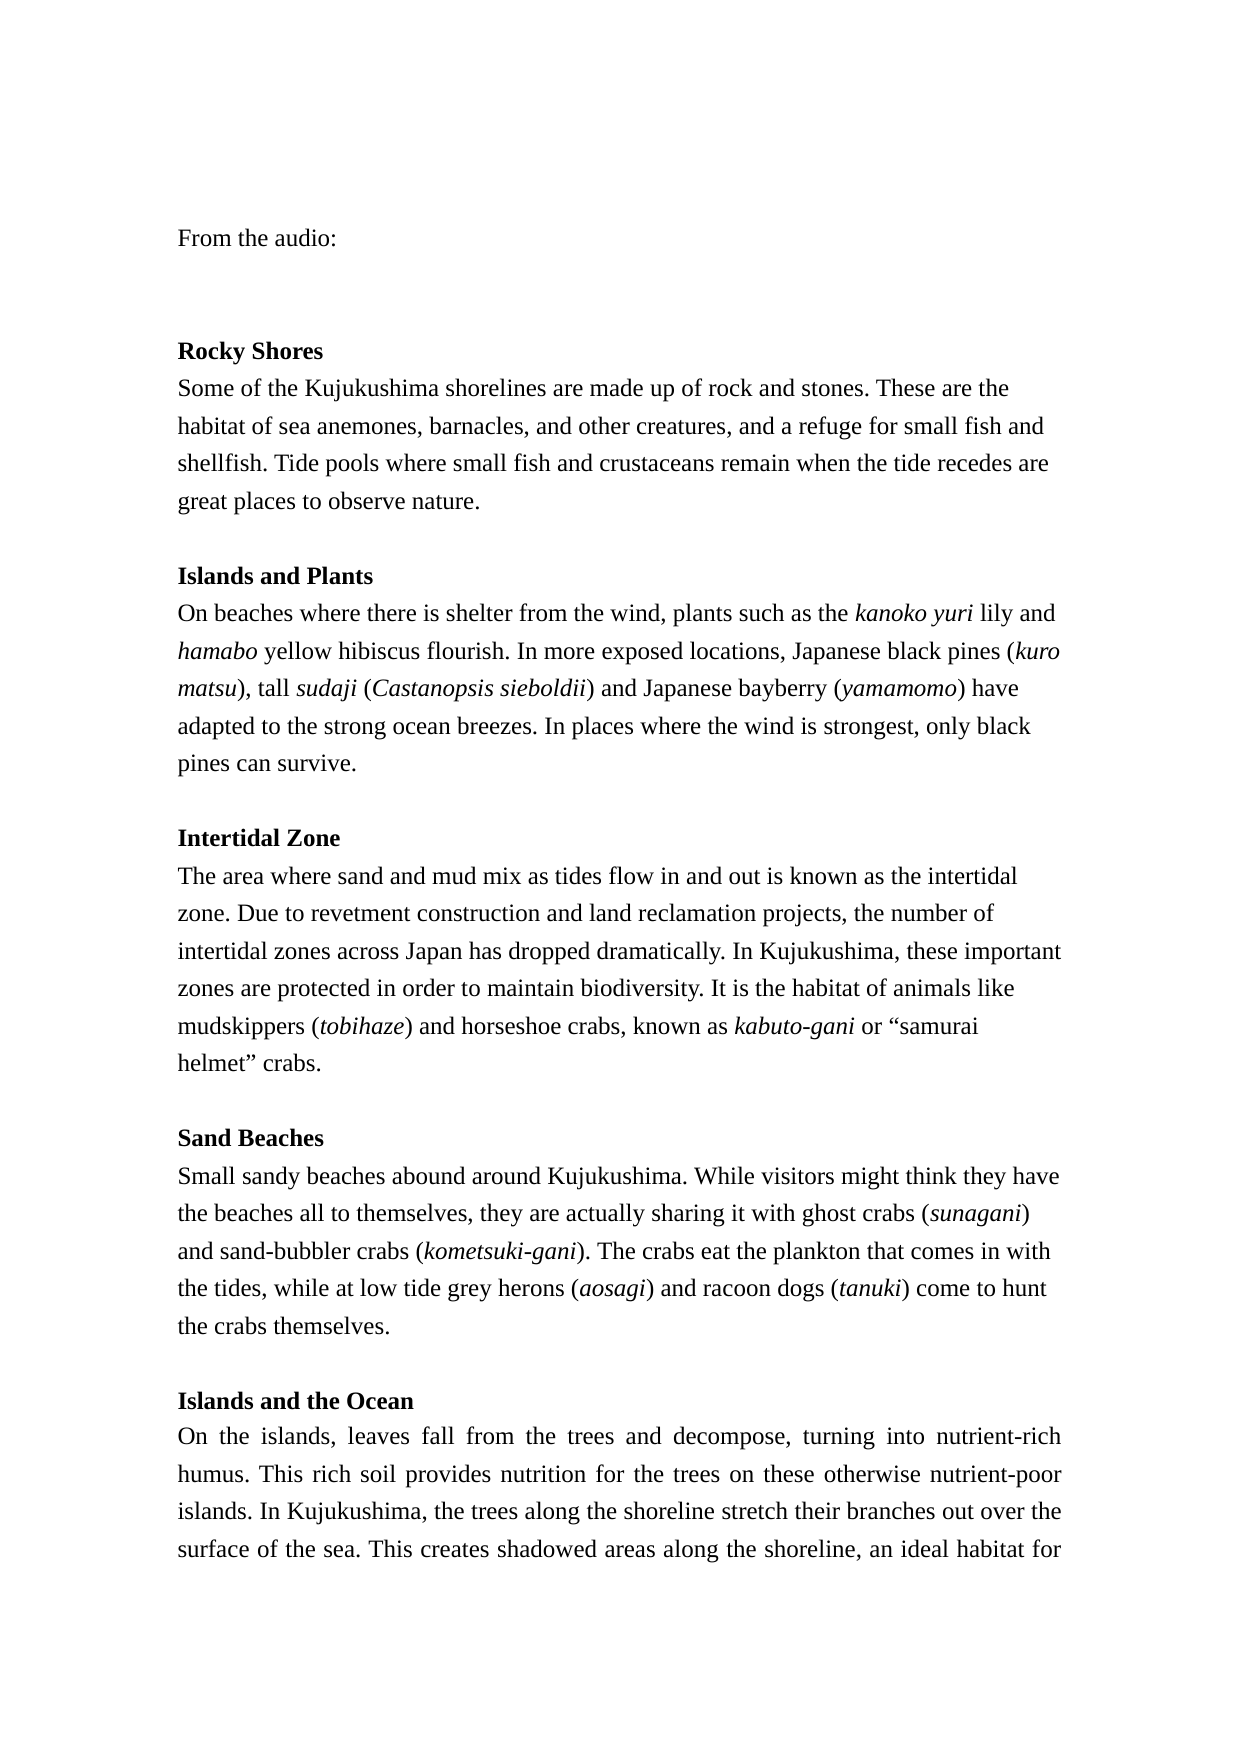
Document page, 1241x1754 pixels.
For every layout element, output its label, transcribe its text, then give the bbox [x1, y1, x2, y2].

text The area where sand and mud mix as tides flow in and out is known as the intertidal zone. Due to revetment construction and land reclamation projects, the number of intertidal zones across Japan has dropped dramatically. In Kujukushima, these important zones are protected in order to maintain biodiversity. It is the habitat of animals like mudskippers (tobihaze) and horseshoe crabs, known as kabuto-gani or “samurai helmet” crabs. [177, 854, 1063, 1079]
text Rocky Shores [177, 329, 1063, 367]
text Some of the Kujukushima shorelines are made up of rock and stones. These are the habitat of sea anemones, barnacles, and other creatures, and a refuge for small fish and shellfish. Tide pools where small fish and crustaceans remain when the tide recedes are great places to observe nature. [177, 367, 1063, 517]
text On beaches where there is shelter from the wind, plants such as the kanoko yuri lily and hamabo yellow hibiscus flourish. In more exposed locations, Japanese black pines (kuro matsu), tall sudaji (Castanopsis sieboldii) and Japanese bayberry (yamamomo) have adapted to the strong ocean breezes. In places where the wind is strongest, only black pines can survive. [177, 592, 1063, 779]
text Intertidal Zone [177, 817, 1063, 854]
text Sand Beaches [177, 1117, 1063, 1154]
text Islands and the Ocean [177, 1379, 1063, 1417]
text Islands and Plants [177, 554, 1063, 592]
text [177, 1417, 1063, 1567]
text Small sandy beaches abound around Kujukushima. While visitors might think they have the beaches all to themselves, they are actually sharing it with ghost crabs (sunagani) and sand-bubbler crabs (kometsuki-gani). The crabs eat the plankton that comes in with the tides, while at low tide grey herons (aosagi) and racoon dogs (tanuki) come to hunt the crabs themselves. [177, 1154, 1063, 1342]
text From the audio: [177, 217, 1063, 254]
